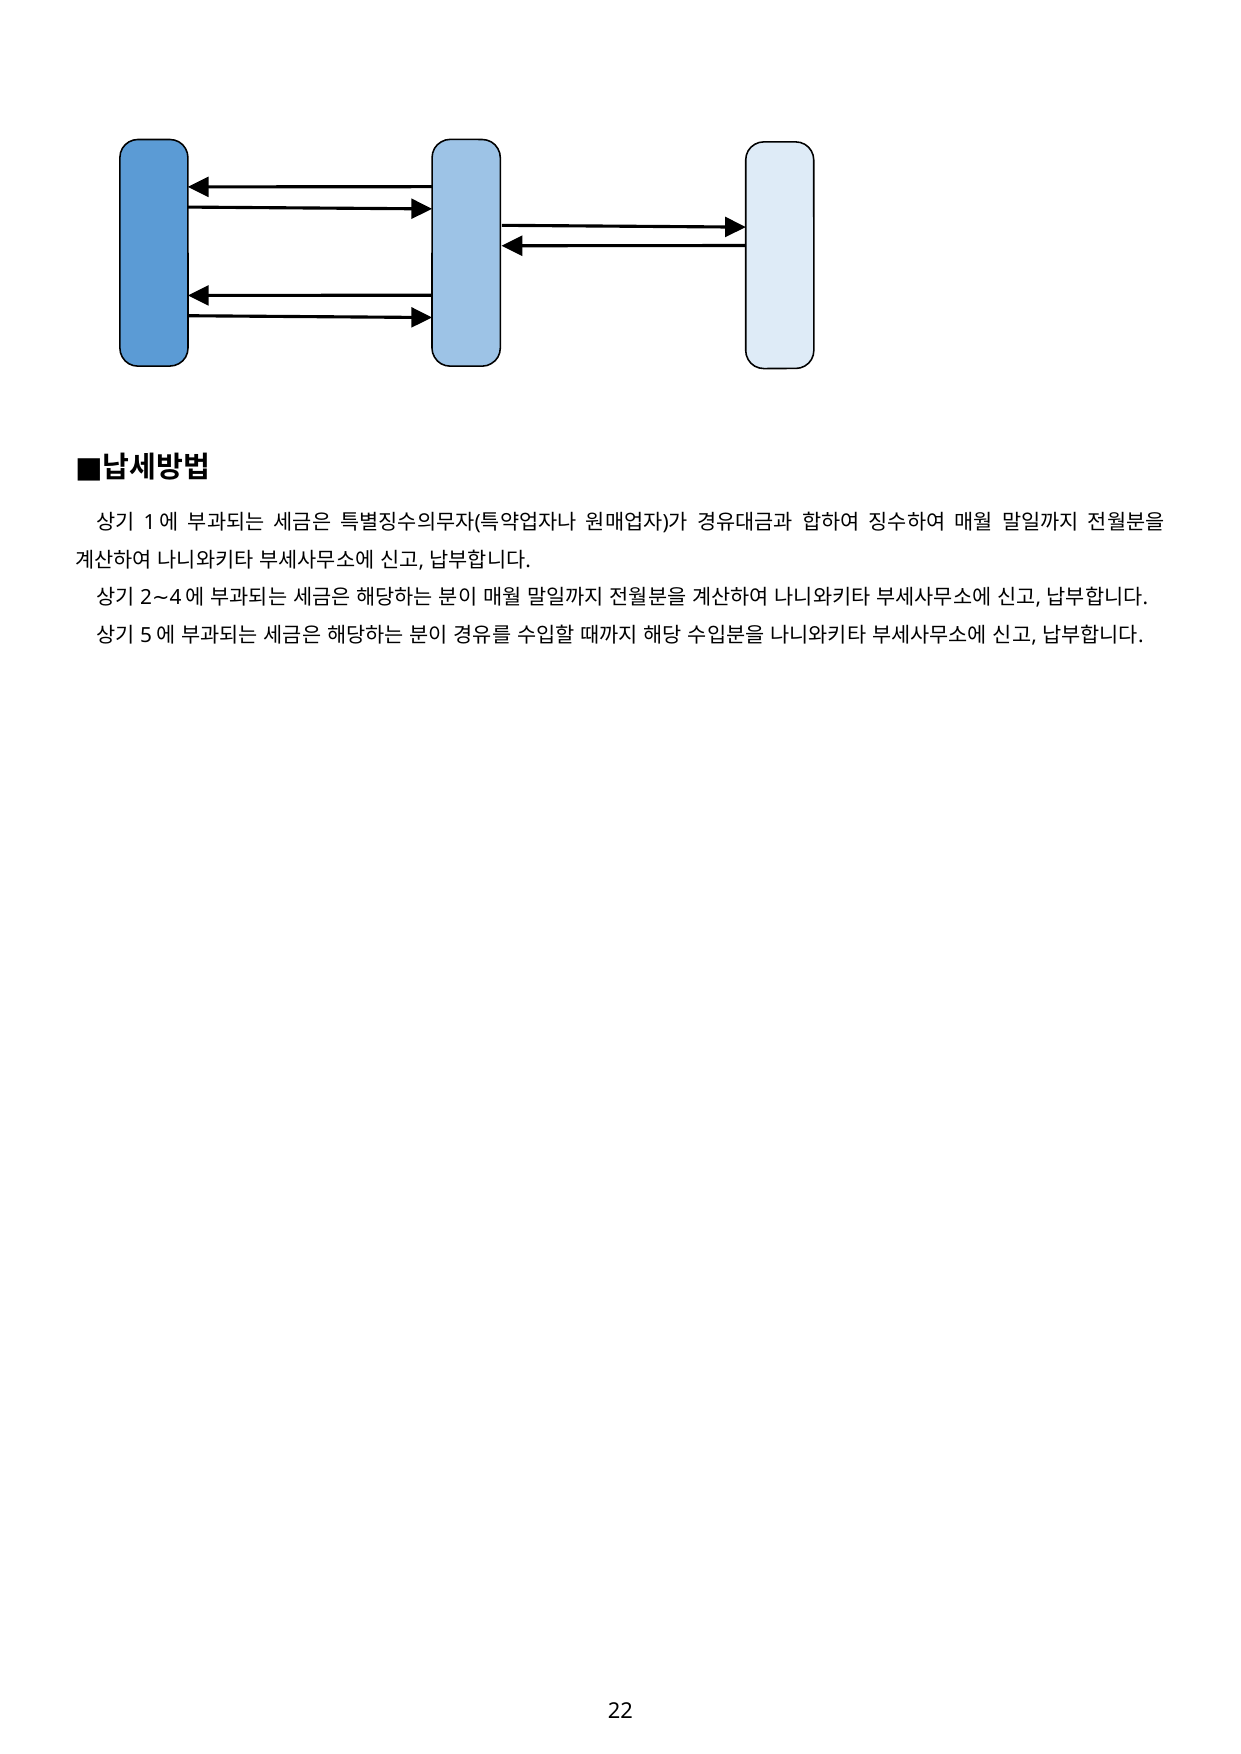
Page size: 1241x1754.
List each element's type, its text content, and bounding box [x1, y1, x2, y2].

text ■납세방법 [75, 427, 1165, 502]
text 상기 5에 부과되는 세금은 해당하는 분이 경유를 수입할 때까지 해당 수입분을 나니와키타 부세사무소에 신고, 납부합니다. [75, 614, 1165, 652]
text 상기 2∼4에 부과되는 세금은 해당하는 분이 매월 말일까지 전월분을 계산하여 나니와키타 부세사무소에 신고, 납부합니다. [75, 577, 1165, 614]
text 상기 1에 부과되는 세금은 특별징수의무자(특약업자나 원매업자)가 경유대금과 합하여 징수하여 매월 말일까지 전월분을 계산하여 나니와키타 부세사무소에 신고, 납부합니다. [75, 502, 1165, 577]
